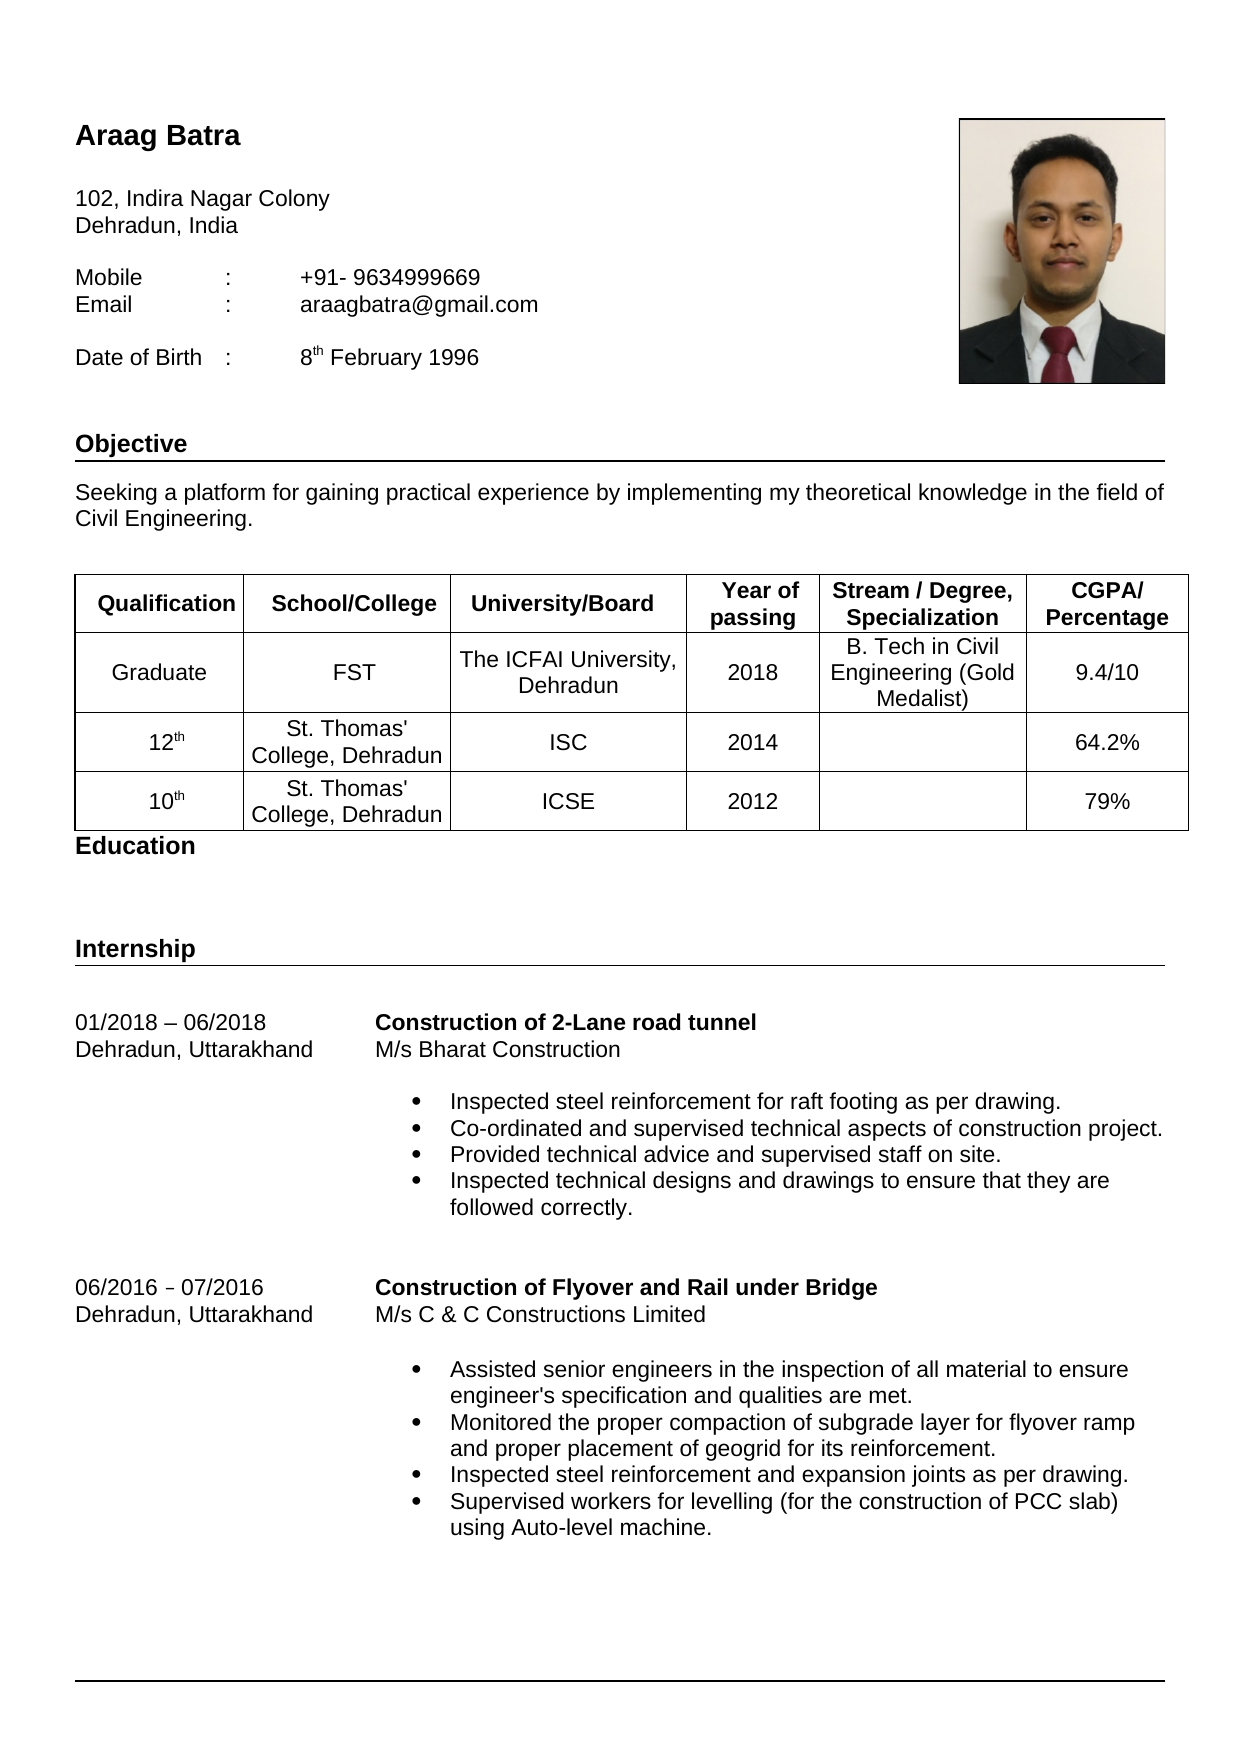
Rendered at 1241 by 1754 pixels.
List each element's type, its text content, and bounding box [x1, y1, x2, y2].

table_cell Graduate [76, 633, 243, 712]
text 06/2016 – 07/2016 Construction of Flyover and Rail under Bridge [75, 1273, 1165, 1301]
text 102, Indira Nagar Colony [75, 185, 958, 212]
table_header Year of passing [687, 575, 819, 632]
text Date of Birth : 8th February 1996 [75, 343, 958, 370]
table_cell ISC [451, 713, 686, 771]
text Education [75, 831, 1165, 860]
table_cell ICSE [451, 772, 686, 830]
list Provided technical advice and supervised staff on site. [412, 1141, 1165, 1167]
text Araag Batra [75, 118, 958, 152]
text 01/2018 – 06/2018 Construction of 2-Lane road tunnel [75, 1009, 1165, 1036]
text Internship [75, 934, 1165, 965]
table_cell St. Thomas' College, Dehradun [244, 772, 450, 830]
text Objective [75, 429, 1165, 460]
table_header CGPA/ Percentage [1027, 575, 1188, 632]
picture [958, 118, 1166, 384]
list Supervised workers for levelling (for the construction of PCC slab) using Auto-level machine. [412, 1488, 1165, 1540]
table_cell The ICFAI University, Dehradun [451, 633, 686, 712]
table_cell [820, 713, 1026, 771]
table_cell [820, 772, 1026, 830]
list Inspected steel reinforcement for raft footing as per drawing. [412, 1088, 1165, 1115]
table_header Qualification [76, 575, 243, 632]
table_cell 9.4/10 [1027, 633, 1188, 712]
table_cell 2014 [687, 713, 819, 771]
table_cell St. Thomas' College, Dehradun [244, 713, 450, 771]
table_cell 10th [76, 772, 243, 830]
table_cell 79% [1027, 772, 1188, 830]
table_cell 64.2% [1027, 713, 1188, 771]
table_cell 2018 [687, 633, 819, 712]
list Inspected steel reinforcement and expansion joints as per drawing. [412, 1461, 1165, 1488]
text Email : araagbatra@gmail.com [75, 291, 958, 317]
list Co-ordinated and supervised technical aspects of construction project. [412, 1115, 1165, 1141]
table_cell 12th [76, 713, 243, 771]
list Monitored the proper compaction of subgrade layer for flyover ramp and proper placement of geogrid for its reinforcement. [412, 1409, 1165, 1461]
table_header School/College [244, 575, 450, 632]
text Dehradun, Uttarakhand M/s C & C Constructions Limited [75, 1301, 1165, 1327]
list Inspected technical designs and drawings to ensure that they are followed correctly. [412, 1167, 1165, 1220]
text Dehradun, India [75, 212, 958, 238]
table_header University/Board [451, 575, 686, 632]
table_cell 2012 [687, 772, 819, 830]
table_header Stream / Degree, Specialization [820, 575, 1026, 632]
table_cell B. Tech in Civil Engineering (Gold Medalist) [820, 633, 1026, 712]
list Assisted senior engineers in the inspection of all material to ensure engineer's specification and qualities are met. [412, 1356, 1165, 1409]
text Seeking a platform for gaining practical experience by implementing my theoretical knowledge in the field of Civil Engineering. [75, 478, 1165, 531]
text Dehradun, Uttarakhand M/s Bharat Construction [75, 1036, 1165, 1062]
text Mobile : +91- 9634999669 [75, 264, 958, 291]
table_cell FST [244, 633, 450, 712]
